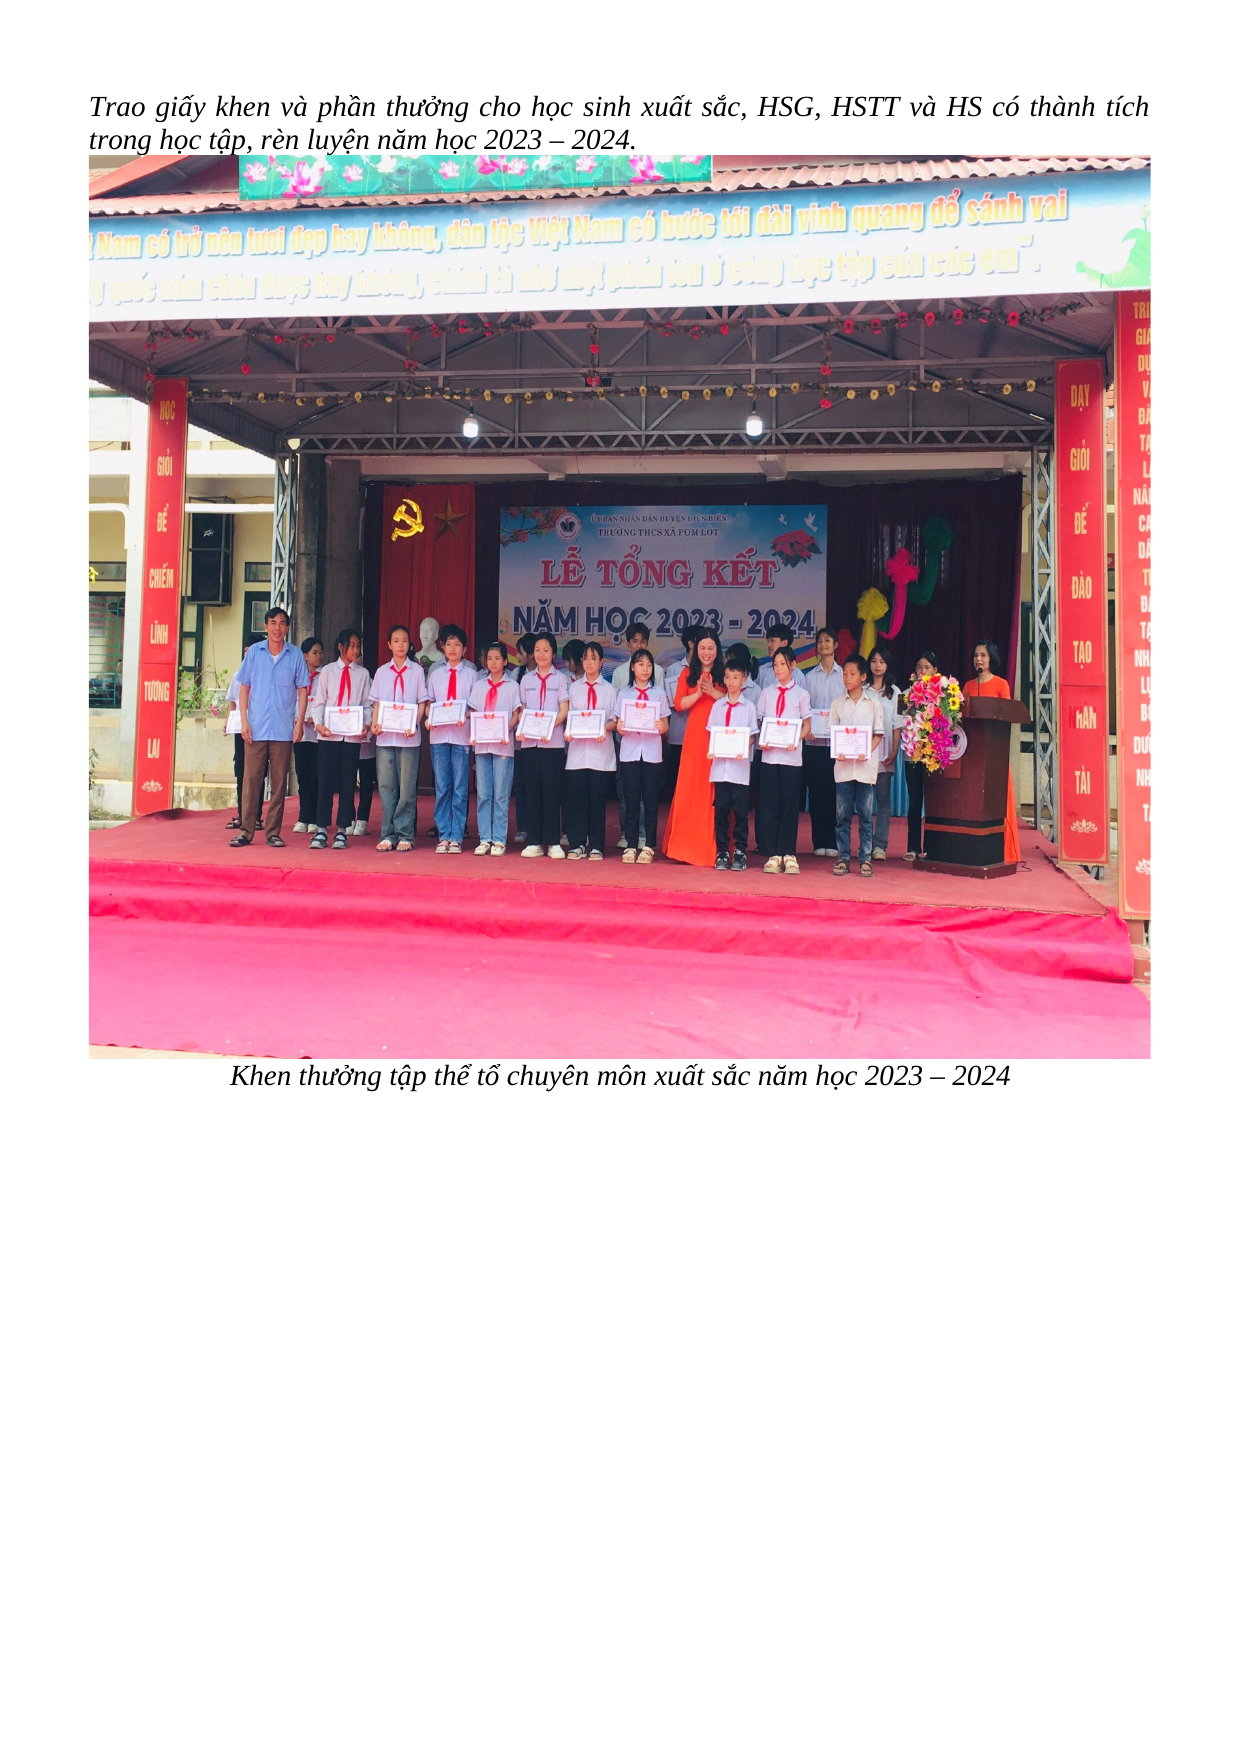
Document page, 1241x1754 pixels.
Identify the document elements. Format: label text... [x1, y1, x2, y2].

text Trao giấy khen và phần thưởng cho học sinh xuất sắc, HSG, HSTT và HS có thành tích trong học tập, rèn luyện năm học 2023 – 2024. [89, 89, 1152, 156]
text Khen thưởng tập thể tổ chuyên môn xuất sắc năm học 2023 – 2024 [89, 1058, 1152, 1092]
picture [88, 155, 1151, 1059]
